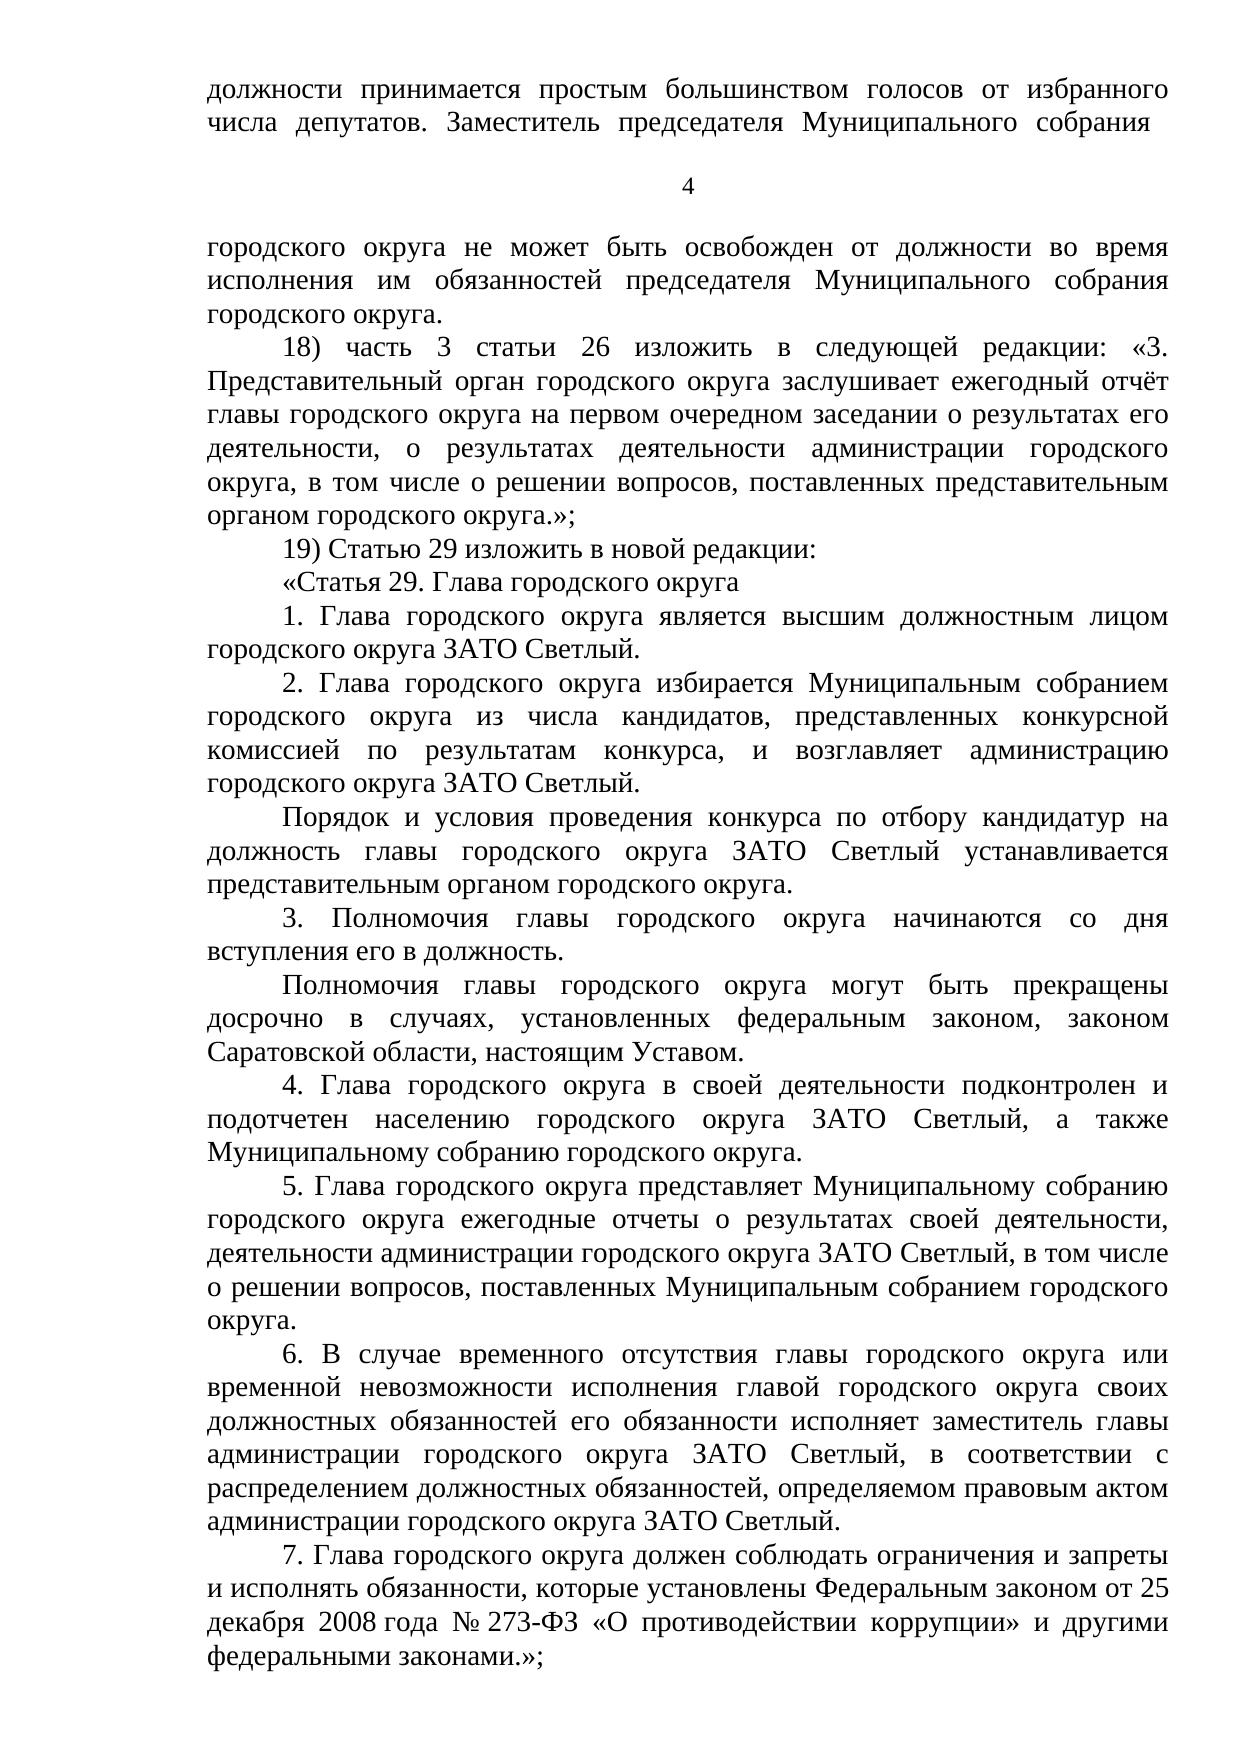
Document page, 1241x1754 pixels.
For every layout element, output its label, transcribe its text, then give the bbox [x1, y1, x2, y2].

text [207, 71, 1169, 171]
text 2. Глава городского округа избирается Муниципальным собранием городского округа из числа кандидатов, представленных конкурсной комиссией по результатам конкурса, и возглавляет администрацию городского округа ЗАТО Светлый. [207, 665, 1169, 799]
text Порядок и условия проведения конкурса по отбору кандидатур на должность главы городского округа ЗАТО Светлый устанавливается представительным органом городского округа. [207, 799, 1169, 900]
text 6. В случае временного отсутствия главы городского округа или временной невозможности исполнения главой городского округа своих должностных обязанностей его обязанности исполняет заместитель главы администрации городского округа ЗАТО Светлый, в соответствии с распределением должностных обязанностей, определяемом правовым актом администрации городского округа ЗАТО Светлый. [207, 1336, 1169, 1537]
text 3. Полномочия главы городского округа начинаются со дня вступления его в должность. [207, 900, 1169, 967]
text 7. Глава городского округа должен соблюдать ограничения и запреты и исполнять обязанности, которые установлены Федеральным законом от 25 декабря 2008 года № 273-ФЗ «О противодействии коррупции» и другими федеральными законами.»; [207, 1537, 1169, 1671]
text 4 [207, 171, 1169, 200]
text 5. Глава городского округа представляет Муниципальному собранию городского округа ежегодные отчеты о результатах своей деятельности, деятельности администрации городского округа ЗАТО Светлый, в том числе о решении вопросов, поставленных Муниципальным собранием городского округа. [207, 1168, 1169, 1336]
text 18) часть 3 статьи 26 изложить в следующей редакции: «3. Представительный орган городского округа заслушивает ежегодный отчёт главы городского округа на первом очередном заседании о результатах его деятельности, о результатах деятельности администрации городского округа, в том числе о решении вопросов, поставленных представительным органом городского округа.»; [207, 329, 1169, 531]
text 19) Статью 29 изложить в новой редакции: [207, 531, 1169, 564]
text Полномочия главы городского округа могут быть прекращены досрочно в случаях, установленных федеральным законом, законом Саратовской области, настоящим Уставом. [207, 967, 1169, 1067]
text 4. Глава городского округа в своей деятельности подконтролен и подотчетен населению городского округа ЗАТО Светлый, а также Муниципальному собранию городского округа. [207, 1067, 1169, 1168]
text «Статья 29. Глава городского округа [207, 564, 1169, 598]
text городского округа не может быть освобожден от должности во время исполнения им обязанностей председателя Муниципального собрания городского округа. [207, 229, 1169, 329]
text 1. Глава городского округа является высшим должностным лицом городского округа ЗАТО Светлый. [207, 598, 1169, 665]
